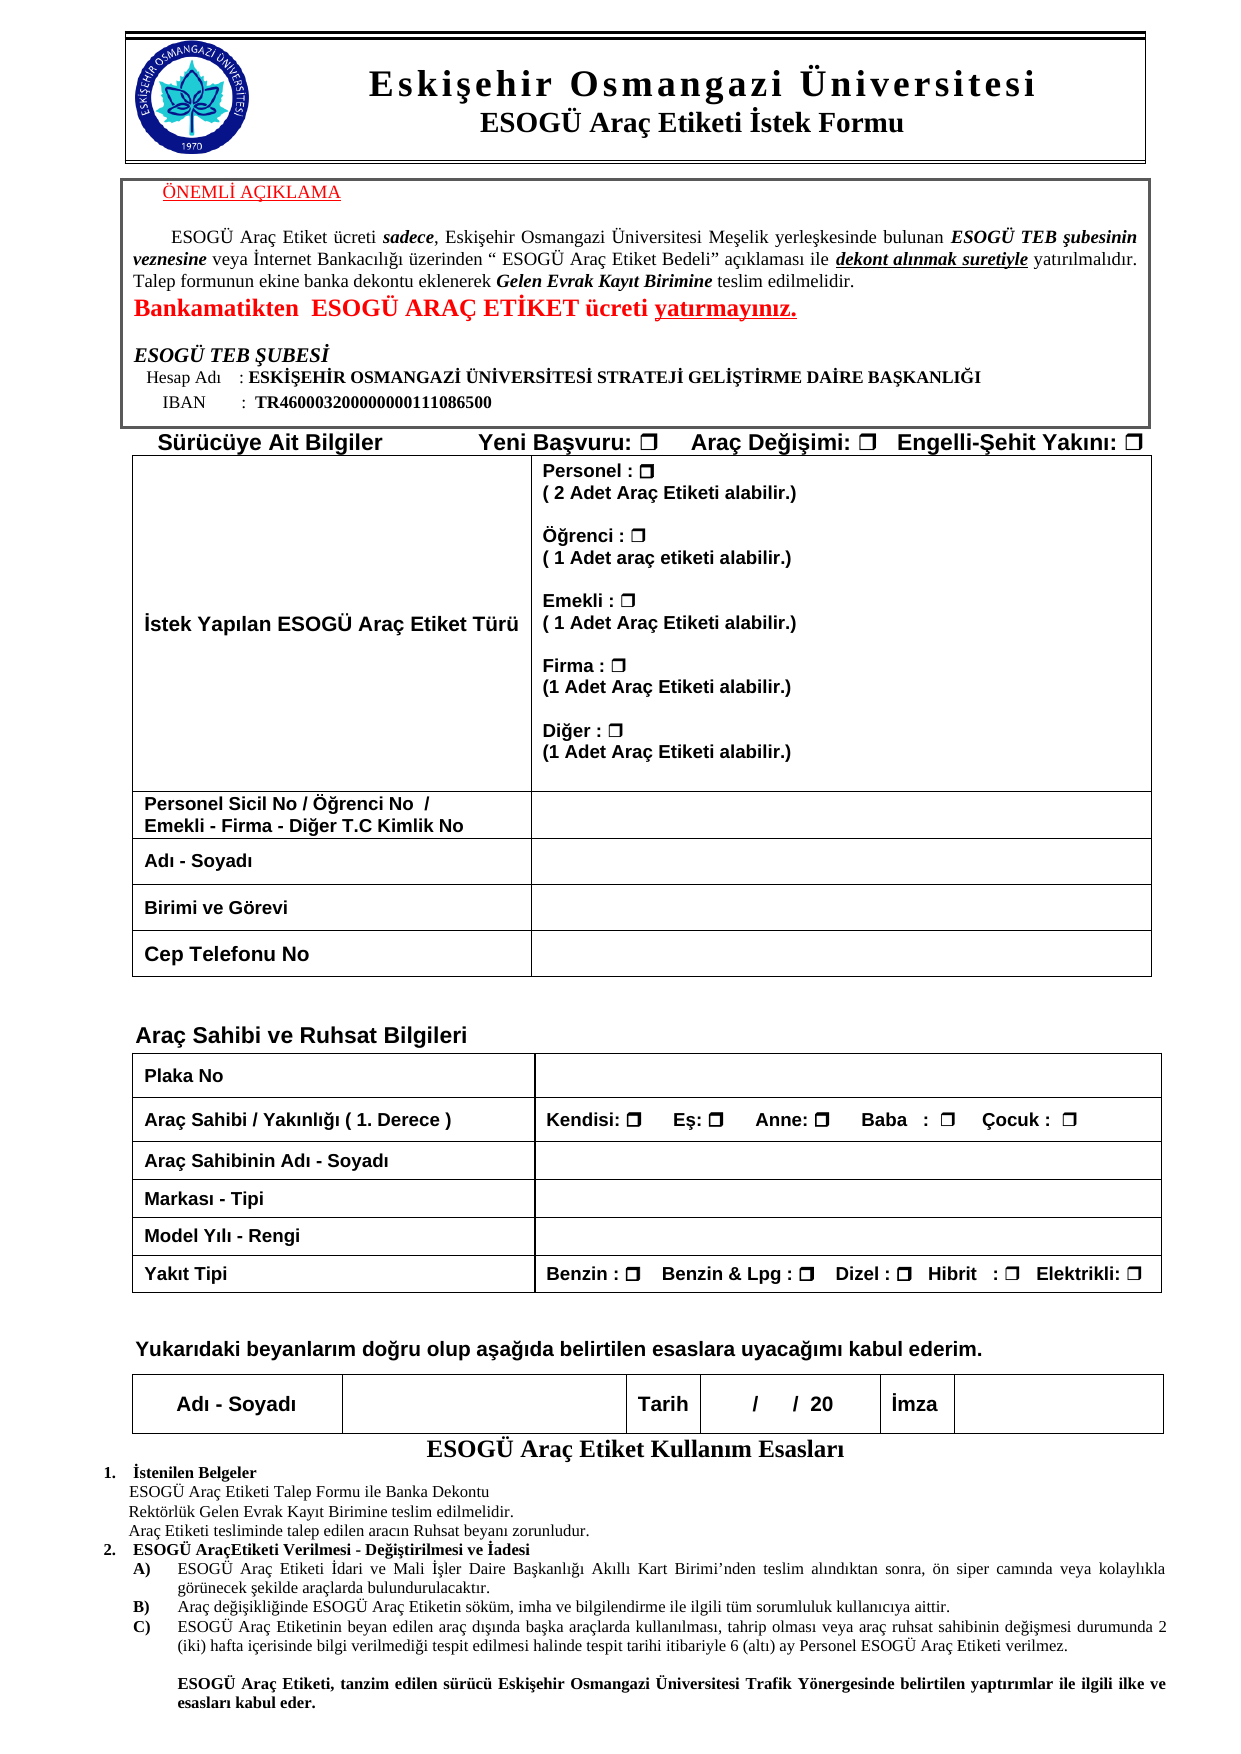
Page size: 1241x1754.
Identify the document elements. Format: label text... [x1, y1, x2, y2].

text ESOGÜ Araç Etiket Kullanım Esasları [103, 1434, 1168, 1463]
table_header Tarih [627, 1375, 700, 1433]
table_cell Yakıt Tipi [133, 1256, 534, 1292]
table_cell Markası - Tipi [133, 1180, 534, 1217]
table_cell Kendisi: Eş: Anne: Baba : Çocuk : [536, 1098, 1161, 1141]
table_cell [536, 1218, 1161, 1254]
list ESOGÜ AraçEtiketi Verilmesi - Değiştirilmesi ve İadesi [103, 1540, 1168, 1559]
list ESOGÜ Araç Etiketi İdari ve Mali İşler Daire Başkanlığı Akıllı Kart Birimi’nden teslim alındıktan sonra, ön siper camında veya kolaylıkla görünecek şekilde araçlarda bulundurulacaktır. [133, 1559, 1168, 1597]
table_cell Araç Sahibinin Adı - Soyadı [133, 1142, 534, 1179]
table_header İmza [881, 1375, 954, 1433]
table_header Personel : ( 2 Adet Araç Etiketi alabilir.) Öğrenci : ( 1 Adet araç etiketi alabilir.) Emekli : ( 1 Adet Araç Etiketi alabilir.) Firma : (1 Adet Araç Etiketi alabilir.) Diğer : (1 Adet Araç Etiketi alabilir.) [532, 456, 1151, 791]
table_header Plaka No [133, 1054, 534, 1097]
table_header [955, 1375, 1163, 1424]
table_header [536, 1054, 1161, 1097]
table_cell Cep Telefonu No [133, 931, 531, 976]
table_cell Araç Sahibi / Yakınlığı ( 1. Derece ) [133, 1098, 534, 1141]
text Araç Etiketi tesliminde talep edilen aracın Ruhsat beyanı zorunludur. [103, 1521, 1168, 1540]
text ESOGÜ Araç Etiketi Talep Formu ile Banka Dekontu [104, 1482, 1168, 1501]
table_cell [536, 1180, 1161, 1217]
table_cell Personel Sicil No / Öğrenci No / Emekli - Firma - Diğer T.C Kimlik No [133, 792, 531, 837]
text Rektörlük Gelen Evrak Kayıt Birimine teslim edilmelidir. [103, 1501, 1168, 1521]
table_header [126, 40, 258, 160]
table_header / / 20 [701, 1375, 880, 1433]
list Araç değişikliğinde ESOGÜ Araç Etiketin söküm, imha ve bilgilendirme ile ilgili tüm sorumluluk kullanıcıya aittir. [133, 1597, 1168, 1616]
text Araç Sahibi ve Ruhsat Bilgileri [103, 1022, 1168, 1049]
table_header ÖNEMLİ AÇIKLAMA ESOGÜ Araç Etiket ücreti sadece, Eskişehir Osmangazi Üniversitesi Meşelik yerleşkesinde bulunan ESOGÜ TEB şubesinin veznesine veya İnternet Bankacılığı üzerinden “ ESOGÜ Araç Etiket Bedeli” açıklaması ile dekont alınmak suretiyle yatırılmalıdır. Talep formunun ekine banka dekontu eklenerek Gelen Evrak Kayıt Birimine teslim edilmelidir. Bankamatikten ESOGÜ ARAÇ ETİKET ücreti yatırmayınız. ESOGÜ TEB ŞUBESİ Hesap Adı : ESKİŞEHİR OSMANGAZİ ÜNİVERSİTESİ STRATEJİ GELİŞTİRME DAİRE BAŞKANLIĞI IBAN : TR460003200000000111086500 [123, 181, 1148, 426]
table_header Osmangazi Üniversitesi ESOGÜ Araç Etiketi İstek Formu [258, 40, 1145, 160]
table_cell [532, 931, 1151, 976]
text Sürücüye Ait Bilgiler Yeni Başvuru: Araç Değişimi: Engelli-Şehit Yakını: [103, 429, 1240, 455]
table_cell [536, 1142, 1161, 1179]
table_cell Model Yılı - Rengi [133, 1218, 534, 1254]
list İstenilen Belgeler [103, 1463, 1168, 1482]
table_cell [532, 885, 1151, 930]
list ESOGÜ Araç Etiketinin beyan edilen araç dışında başka araçlarda kullanılması, tahrip olması veya araç ruhsat sahibinin değişmesi durumunda 2 (iki) hafta içerisinde bilgi verilmediği tespit edilmesi halinde tespit tarihi itibariyle 6 (altı) ay Personel ESOGÜ Araç Etiketi verilmez. [133, 1616, 1168, 1655]
table_cell [532, 792, 1151, 837]
table_cell [955, 1424, 1163, 1433]
table_header İstek Yapılan ESOGÜ Araç Etiket Türü [133, 456, 531, 791]
text ESOGÜ Araç Etiketi, tanzim edilen sürücü Eskişehir Osmangazi Üniversitesi Trafik Yönergesinde belirtilen yaptırımlar ile ilgili ilke ve esasları kabul eder. [177, 1674, 1168, 1712]
table_header [343, 1375, 626, 1433]
table_cell Birimi ve Görevi [133, 885, 531, 930]
text Yukarıdaki beyanlarım doğru olup aşağıda belirtilen esaslara uyacağımı kabul ederim. [103, 1337, 1227, 1361]
table_cell Benzin : Benzin & Lpg : Dizel : Hibrit : Elektrikli: [536, 1256, 1161, 1292]
picture [133, 40, 250, 154]
table_cell [532, 839, 1151, 884]
table_cell Adı - Soyadı [133, 839, 531, 884]
table_header Adı - Soyadı [133, 1375, 342, 1433]
